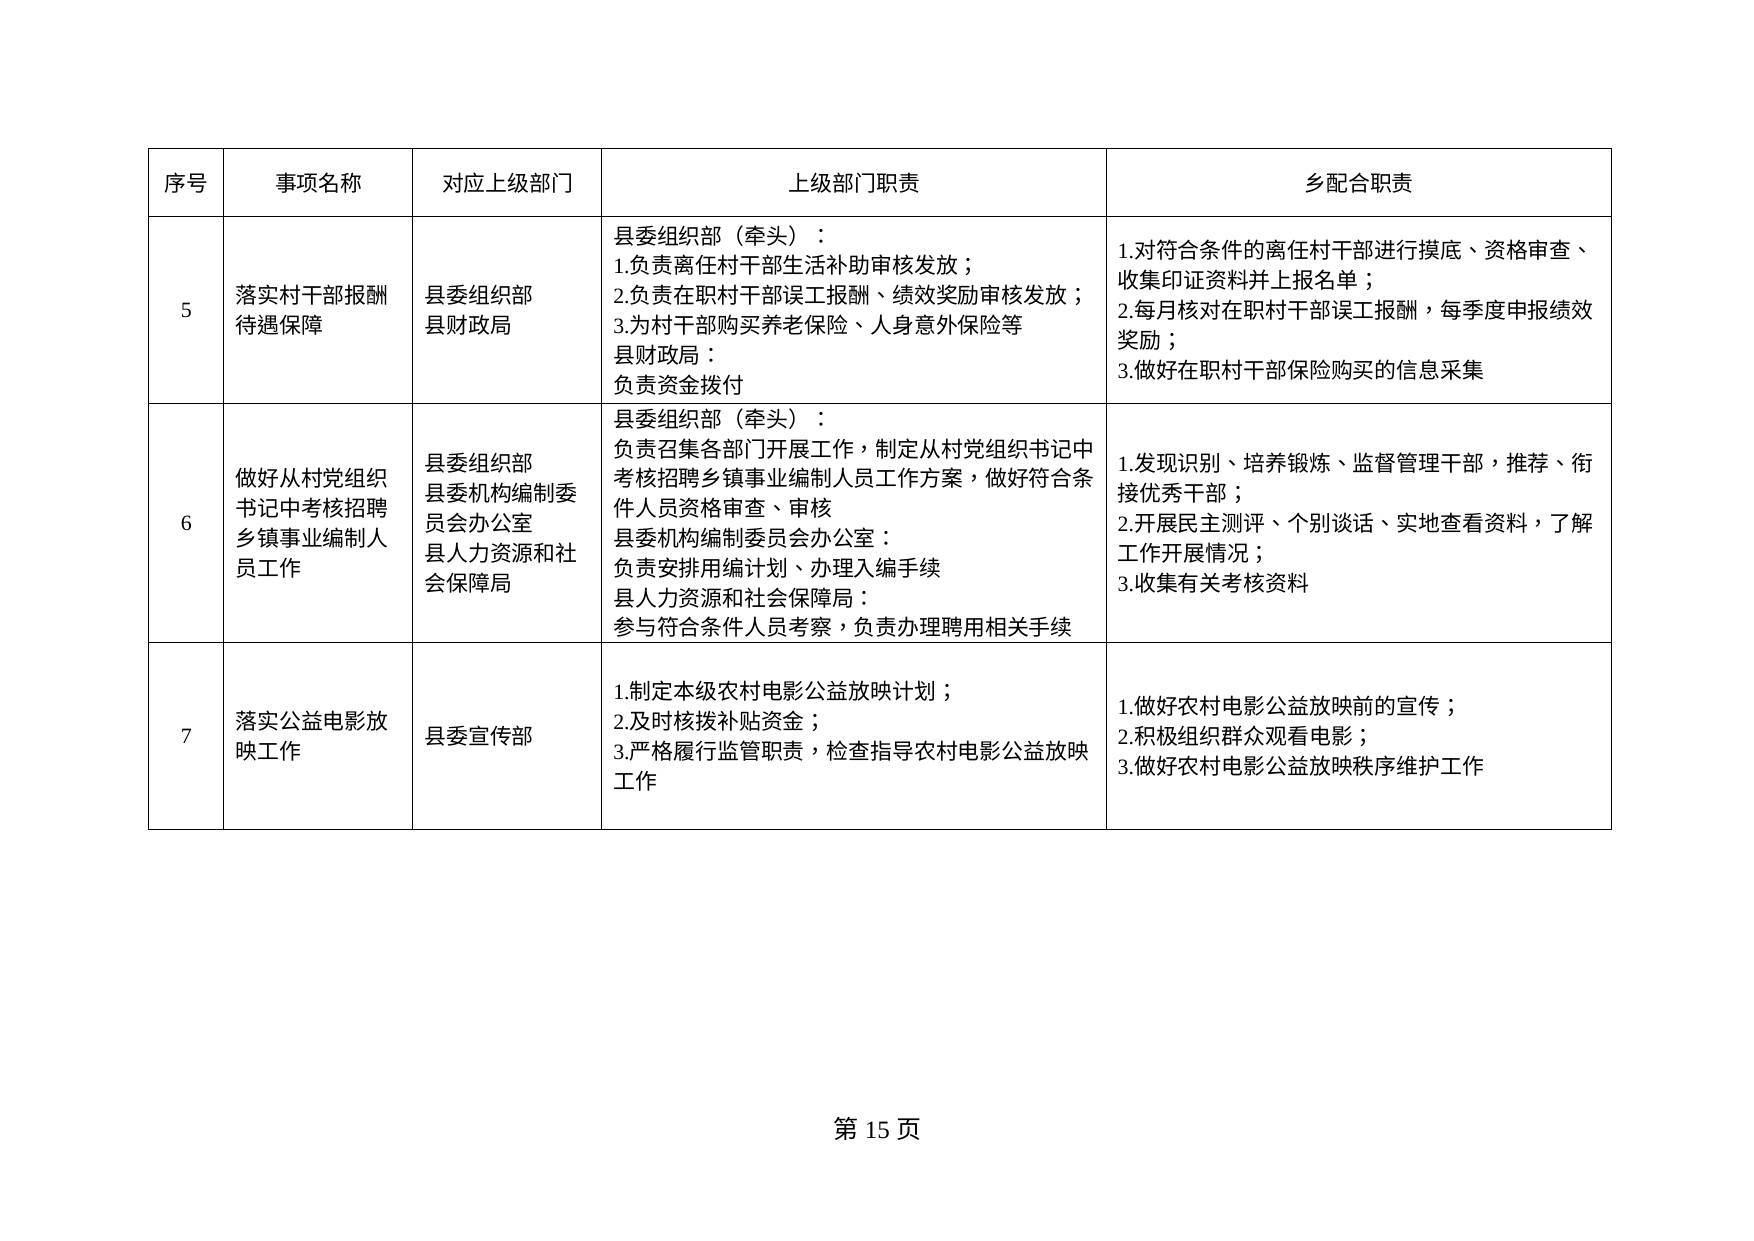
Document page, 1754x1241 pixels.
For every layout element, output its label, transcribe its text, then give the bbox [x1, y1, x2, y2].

table_header 事项名称 [224, 149, 412, 216]
table_cell 1.做好农村电影公益放映前的宣传； 2.积极组织群众观看电影； 3.做好农村电影公益放映秩序维护工作 [1107, 643, 1611, 828]
table_cell 1.制定本级农村电影公益放映计划； 2.及时核拨补贴资金； 3.严格履行监管职责，检查指导农村电影公益放映工作 [602, 643, 1106, 828]
table_cell 落实公益电影放映工作 [224, 643, 412, 828]
table_header 序号 [149, 149, 223, 216]
table_cell 1.对符合条件的离任村干部进行摸底、资格审查、收集印证资料并上报名单； 2.每月核对在职村干部误工报酬，每季度申报绩效奖励； 3.做好在职村干部保险购买的信息采集 [1107, 217, 1611, 403]
table_cell 县委组织部（牵头）： 1.负责离任村干部生活补助审核发放； 2.负责在职村干部误工报酬、绩效奖励审核发放； 3.为村干部购买养老保险、人身意外保险等 县财政局： 负责资金拨付 [602, 217, 1106, 403]
table_cell 1.发现识别、培养锻炼、监督管理干部，推荐、衔接优秀干部； 2.开展民主测评、个别谈话、实地查看资料，了解工作开展情况； 3.收集有关考核资料 [1107, 404, 1611, 642]
table_header 对应上级部门 [413, 149, 601, 216]
table_cell 6 [149, 404, 223, 642]
table_cell 县委组织部 县委机构编制委员会办公室 县人力资源和社会保障局 [413, 404, 601, 642]
table_header 乡配合职责 [1107, 149, 1611, 216]
table_cell 5 [149, 217, 223, 403]
table_cell 7 [149, 643, 223, 828]
table_cell 县委组织部（牵头）： 负责召集各部门开展工作，制定从村党组织书记中考核招聘乡镇事业编制人员工作方案，做好符合条件人员资格审查、审核 县委机构编制委员会办公室： 负责安排用编计划、办理入编手续 县人力资源和社会保障局： 参与符合条件人员考察，负责办理聘用相关手续 [602, 404, 1106, 642]
table_cell 县委组织部 县财政局 [413, 217, 601, 403]
table_header 上级部门职责 [602, 149, 1106, 216]
table_cell 做好从村党组织书记中考核招聘乡镇事业编制人员工作 [224, 404, 412, 642]
table_cell 落实村干部报酬待遇保障 [224, 217, 412, 403]
table_cell 县委宣传部 [413, 643, 601, 828]
